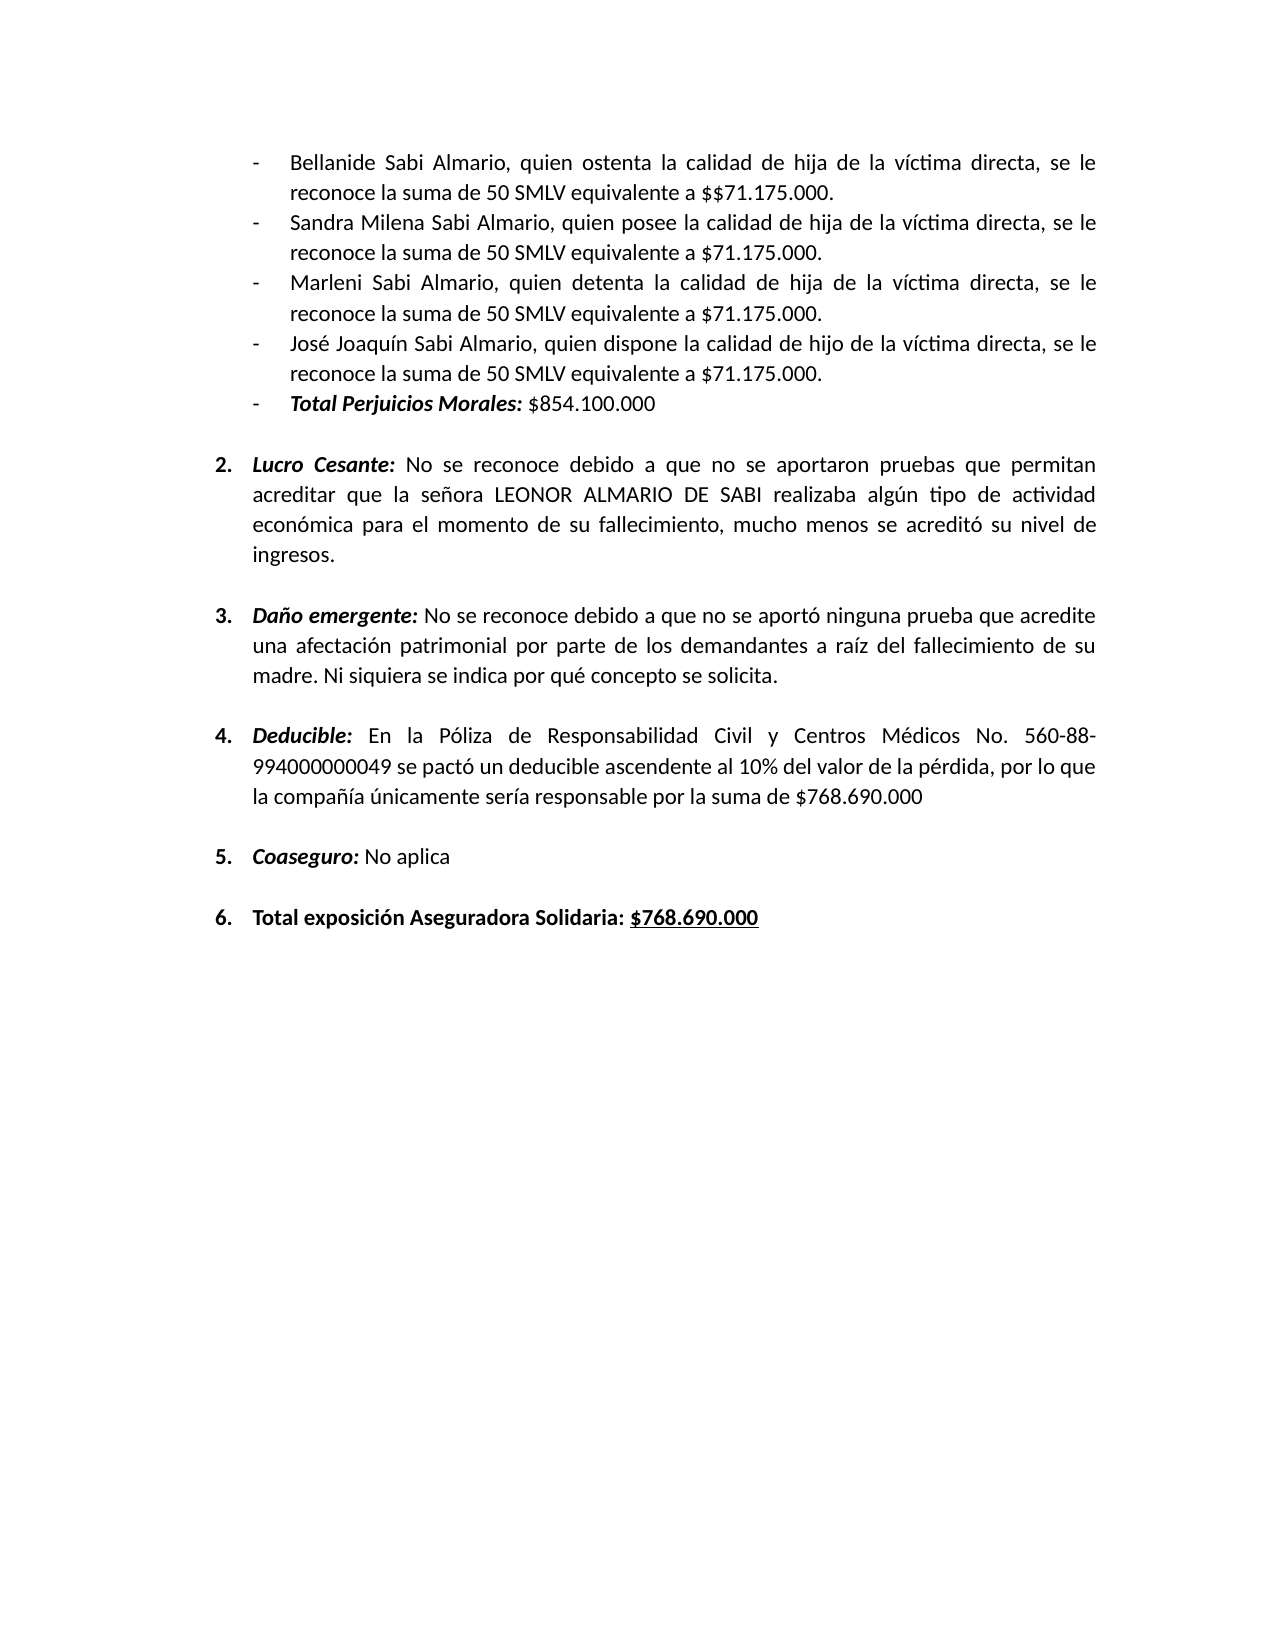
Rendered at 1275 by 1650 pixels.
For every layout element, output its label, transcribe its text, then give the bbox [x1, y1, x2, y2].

list Deducible: En la Póliza de Responsabilidad Civil y Centros Médicos No. 560-88-994000000049 se pactó un deducible ascendente al 10% del valor de la pérdida, por lo que la compañía únicamente sería responsable por la suma de $768.690.000 [215, 722, 1098, 810]
list Daño emergente: No se reconoce debido a que no se aportó ninguna prueba que acredite una afectación patrimonial por parte de los demandantes a raíz del fallecimiento de su madre. Ni siquiera se indica por qué concepto se solicita. [215, 601, 1098, 689]
list Total exposición Aseguradora Solidaria: $768.690.000 [215, 903, 1098, 931]
list Bellanide Sabi Almario, quien ostenta la calidad de hija de la víctima directa, se le reconoce la suma de 50 SMLV equivalente a $$71.175.000. [252, 148, 1098, 206]
list Sandra Milena Sabi Almario, quien posee la calidad de hija de la víctima directa, se le reconoce la suma de 50 SMLV equivalente a $71.175.000. [252, 208, 1098, 266]
list Marleni Sabi Almario, quien detenta la calidad de hija de la víctima directa, se le reconoce la suma de 50 SMLV equivalente a $71.175.000. [252, 268, 1098, 327]
list Coaseguro: No aplica [215, 842, 1098, 870]
list José Joaquín Sabi Almario, quien dispone la calidad de hijo de la víctima directa, se le reconoce la suma de 50 SMLV equivalente a $71.175.000. [252, 329, 1098, 387]
list Lucro Cesante: No se reconoce debido a que no se aportaron pruebas que permitan acreditar que la señora LEONOR ALMARIO DE SABI realizaba algún tipo de actividad económica para el momento de su fallecimiento, mucho menos se acreditó su nivel de ingresos. [215, 450, 1098, 568]
list Total Perjuicios Morales: $854.100.000 [252, 389, 1098, 417]
